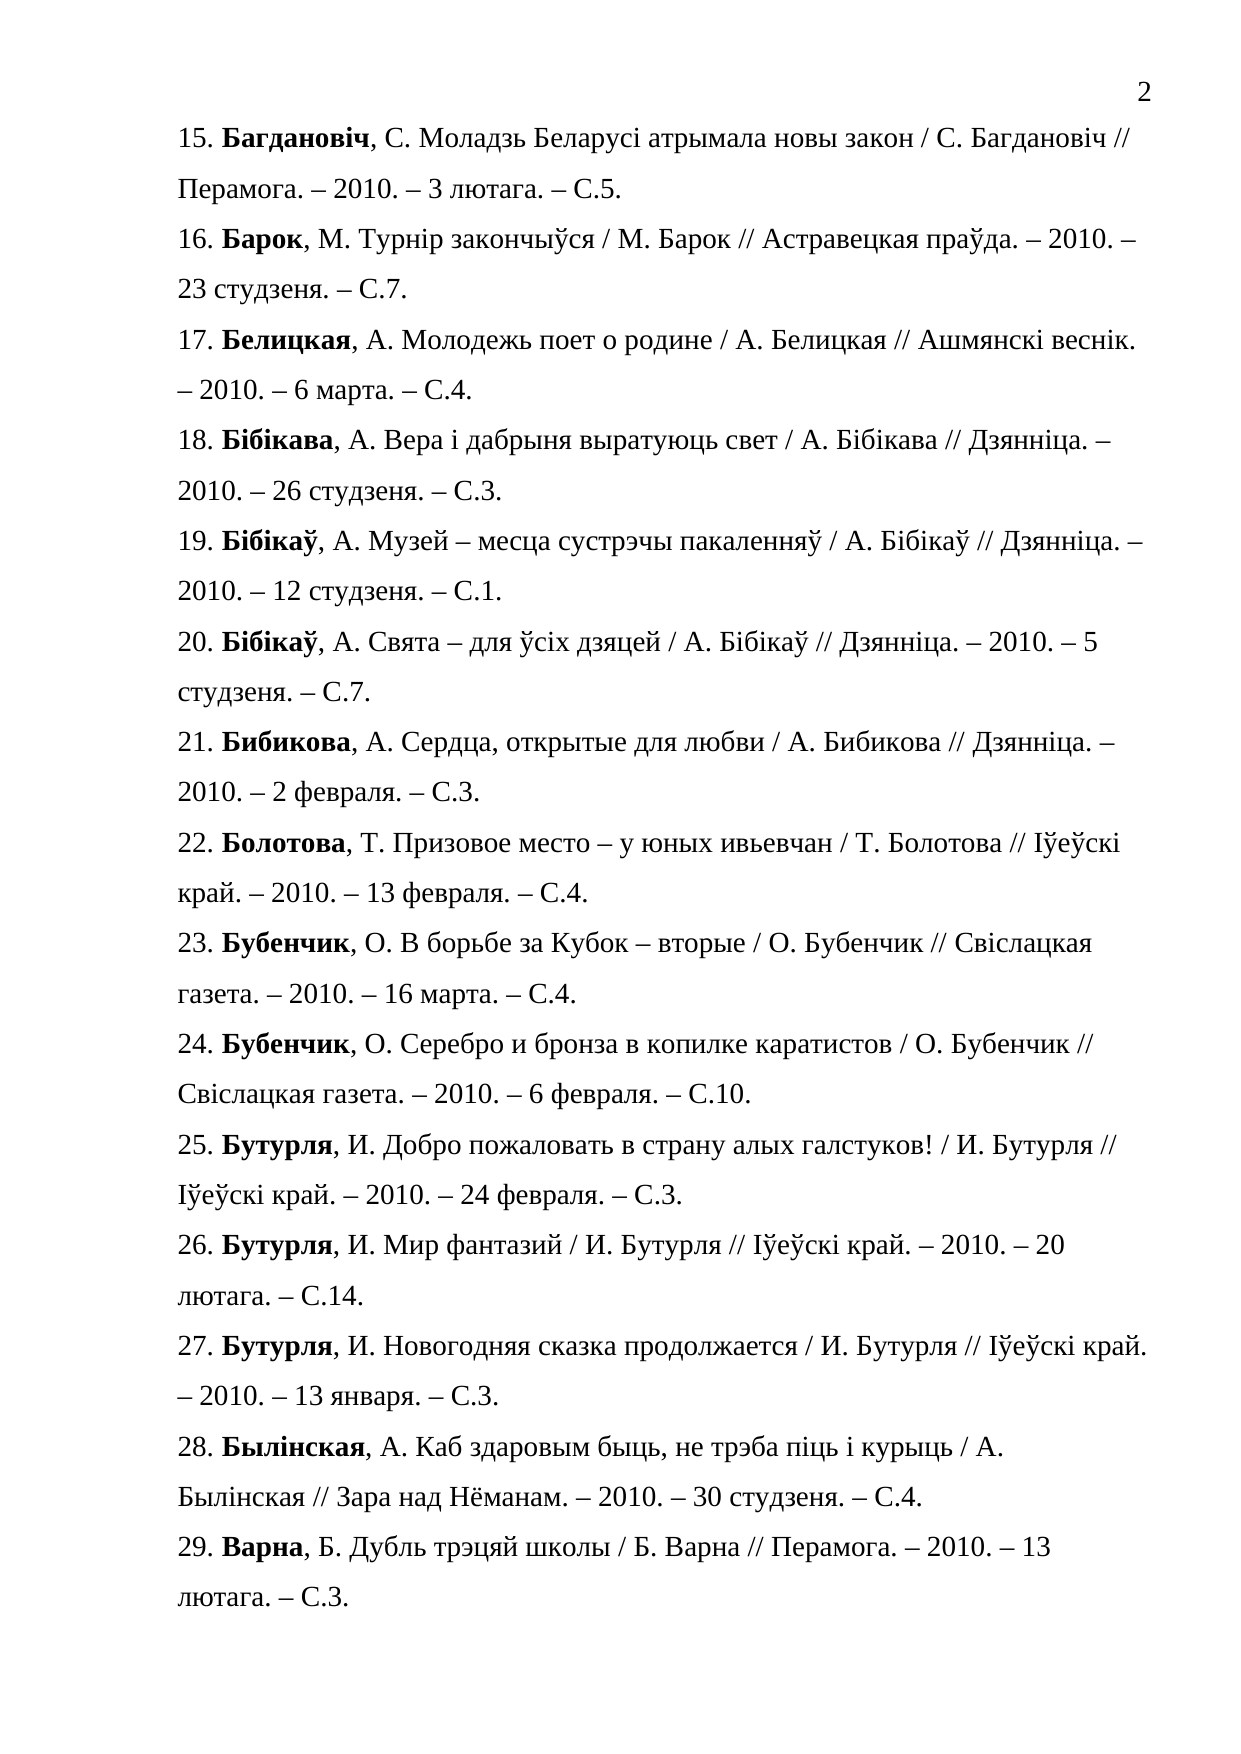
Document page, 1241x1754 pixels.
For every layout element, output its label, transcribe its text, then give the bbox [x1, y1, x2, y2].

list Белицкая, А. Молодежь поет о родине / А. Белицкая // Ашмянскі веснік. – 2010. – 6 марта. – С.4. [177, 322, 1152, 406]
list Бібікаў, А. Свята – для ўсіх дзяцей / А. Бібікаў // Дзянніца. – 2010. – 5 студзеня. – С.7. [177, 624, 1152, 707]
list Бібікава, А. Вера і дабрыня выратуюць свет / А. Бібікава // Дзянніца. – 2010. – 26 студзеня. – С.3. [177, 422, 1152, 506]
list Бутурля, И. Мир фантазий / И. Бутурля // Іўеўскі край. – 2010. – 20 лютага. – С.14. [177, 1227, 1152, 1311]
list Багдановіч, С. Моладзь Беларусі атрымала новы закон / С. Багдановіч // Перамога. – 2010. – 3 лютага. – С.5. [177, 121, 1152, 204]
list Бибикова, А. Сердца, открытые для любви / А. Бибикова // Дзянніца. – 2010. – 2 февраля. – С.3. [177, 724, 1152, 808]
list Бутурля, И. Добро пожаловать в страну алых галстуков! / И. Бутурля // Іўеўскі край. – 2010. – 24 февраля. – С.3. [177, 1127, 1152, 1211]
list Бутурля, И. Новогодняя сказка продолжается / И. Бутурля // Іўеўскі край. – 2010. – 13 января. – С.3. [177, 1328, 1152, 1412]
list Бібікаў, А. Музей – месца сустрэчы пакаленняў / А. Бібікаў // Дзянніца. – 2010. – 12 студзеня. – С.1. [177, 523, 1152, 607]
list Варна, Б. Дубль трэцяй школы / Б. Варна // Перамога. – 2010. – 13 лютага. – С.3. [177, 1529, 1152, 1613]
list Болотова, Т. Призовое место – у юных ивьевчан / Т. Болотова // Іўеўскі край. – 2010. – 13 февраля. – С.4. [177, 825, 1152, 909]
list Барок, М. Турнір закончыўся / М. Барок // Астравецкая праўда. – 2010. – 23 студзеня. – С.7. [177, 221, 1152, 305]
list Былінская, А. Каб здаровым быць, не трэба піць і курыць / А. Былінская // Зара над Нёманам. – 2010. – 30 студзеня. – С.4. [177, 1429, 1152, 1512]
list Бубенчик, О. Серебро и бронза в копилке каратистов / О. Бубенчик // Свіслацкая газета. – 2010. – 6 февраля. – С.10. [177, 1026, 1152, 1110]
list Бубенчик, О. В борьбе за Кубок – вторые / О. Бубенчик // Свіслацкая газета. – 2010. – 16 марта. – С.4. [177, 926, 1152, 1009]
